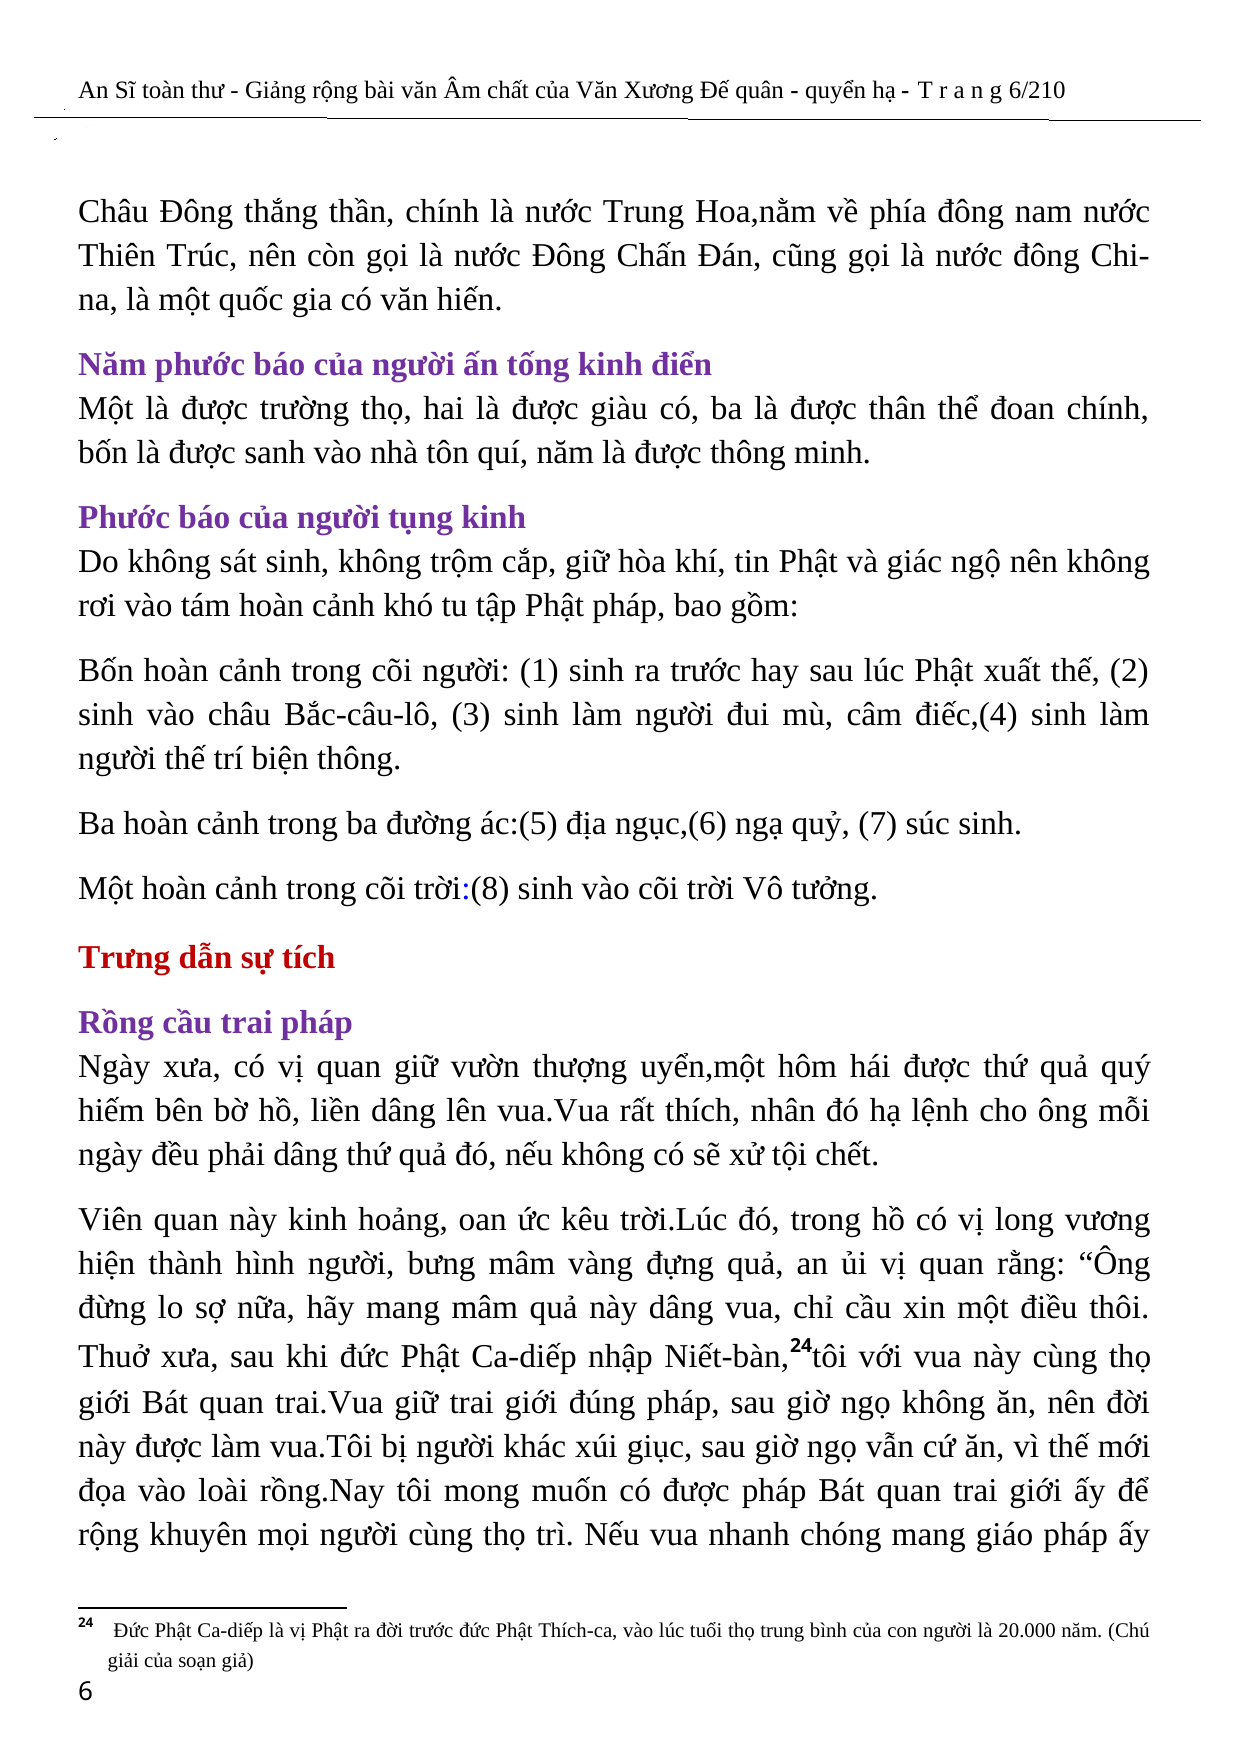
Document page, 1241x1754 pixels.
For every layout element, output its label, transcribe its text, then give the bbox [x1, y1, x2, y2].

subtitle Trưng dẫn sự tích [78, 937, 1152, 976]
text Châu Đông thắng thần, chính là nước Trung Hoa,nằm về phía đông nam nước Thiên Trúc, nên còn gọi là nước Đông Chấn Đán, cũng gọi là nước đông Chi-na, là một quốc gia có văn hiến. [78, 191, 1152, 318]
subtitle Rồng cầu trai pháp [78, 1002, 1152, 1040]
text Do không sát sinh, không trộm cắp, giữ hòa khí, tin Phật và giác ngộ nên không rơi vào tám hoàn cảnh khó tu tập Phật pháp, bao gồm: [78, 541, 1152, 624]
text Một hoàn cảnh trong cõi trời:(8) sinh vào cõi trời Vô tưởng. [78, 868, 1152, 906]
text Một là được trường thọ, hai là được giàu có, ba là được thân thể đoan chính, bốn là được sanh vào nhà tôn quí, năm là được thông minh. [78, 388, 1152, 471]
text Ngày xưa, có vị quan giữ vườn thượng uyển,một hôm hái được thứ quả quý hiếm bên bờ hồ, liền dâng lên vua.Vua rất thích, nhân đó hạ lệnh cho ông mỗi ngày đều phải dâng thứ quả đó, nếu không có sẽ xử tội chết. [78, 1046, 1152, 1173]
subtitle Năm phước báo của người ấn tống kinh điển [78, 344, 1152, 382]
text Ba hoàn cảnh trong ba đường ác:(5) địa ngục,(6) ngạ quỷ, (7) súc sinh. [78, 803, 1152, 842]
subtitle Phước báo của người tụng kinh [78, 497, 1152, 536]
text Bốn hoàn cảnh trong cõi người: (1) sinh ra trước hay sau lúc Phật xuất thế, (2) sinh vào châu Bắc-câu-lô, (3) sinh làm người đui mù, câm điếc,(4) sinh làm người thế trí biện thông. [78, 650, 1152, 777]
